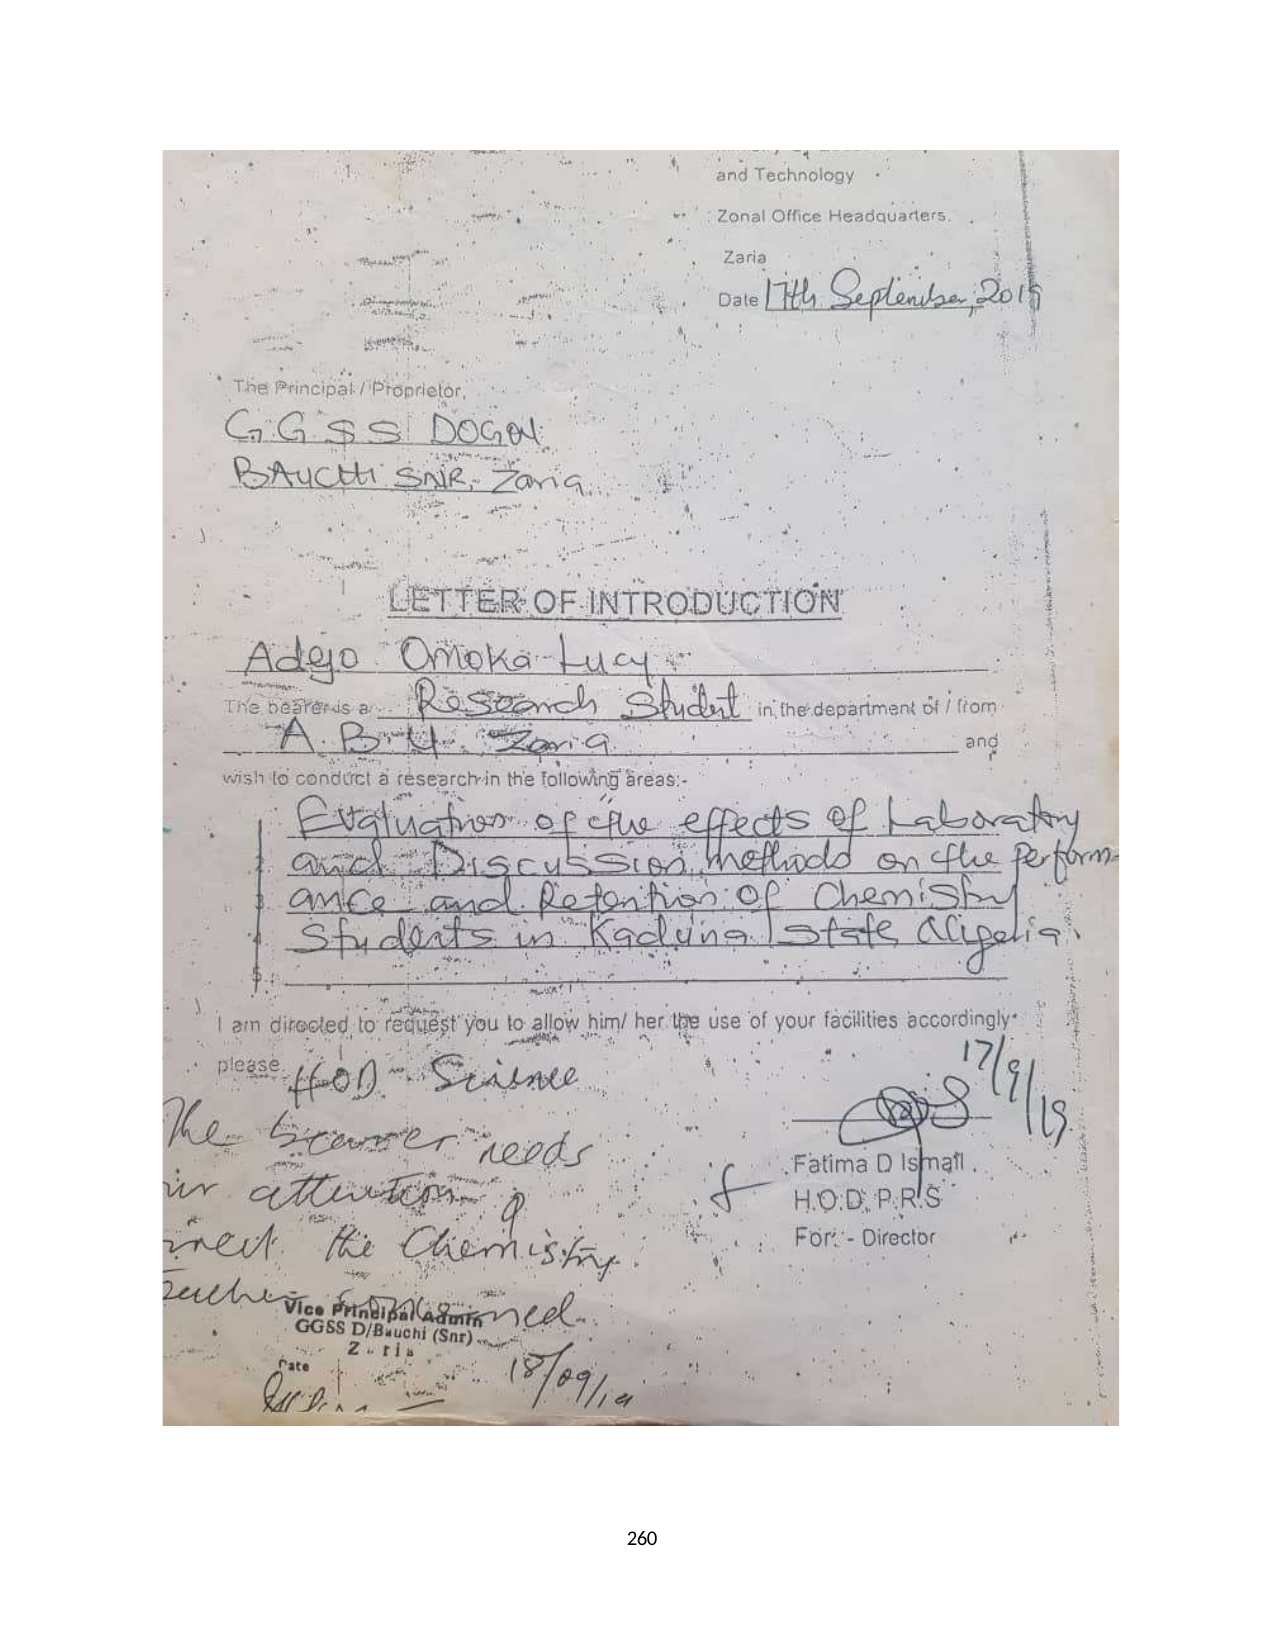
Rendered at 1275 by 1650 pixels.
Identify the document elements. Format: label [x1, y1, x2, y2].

picture [162, 150, 1120, 1426]
